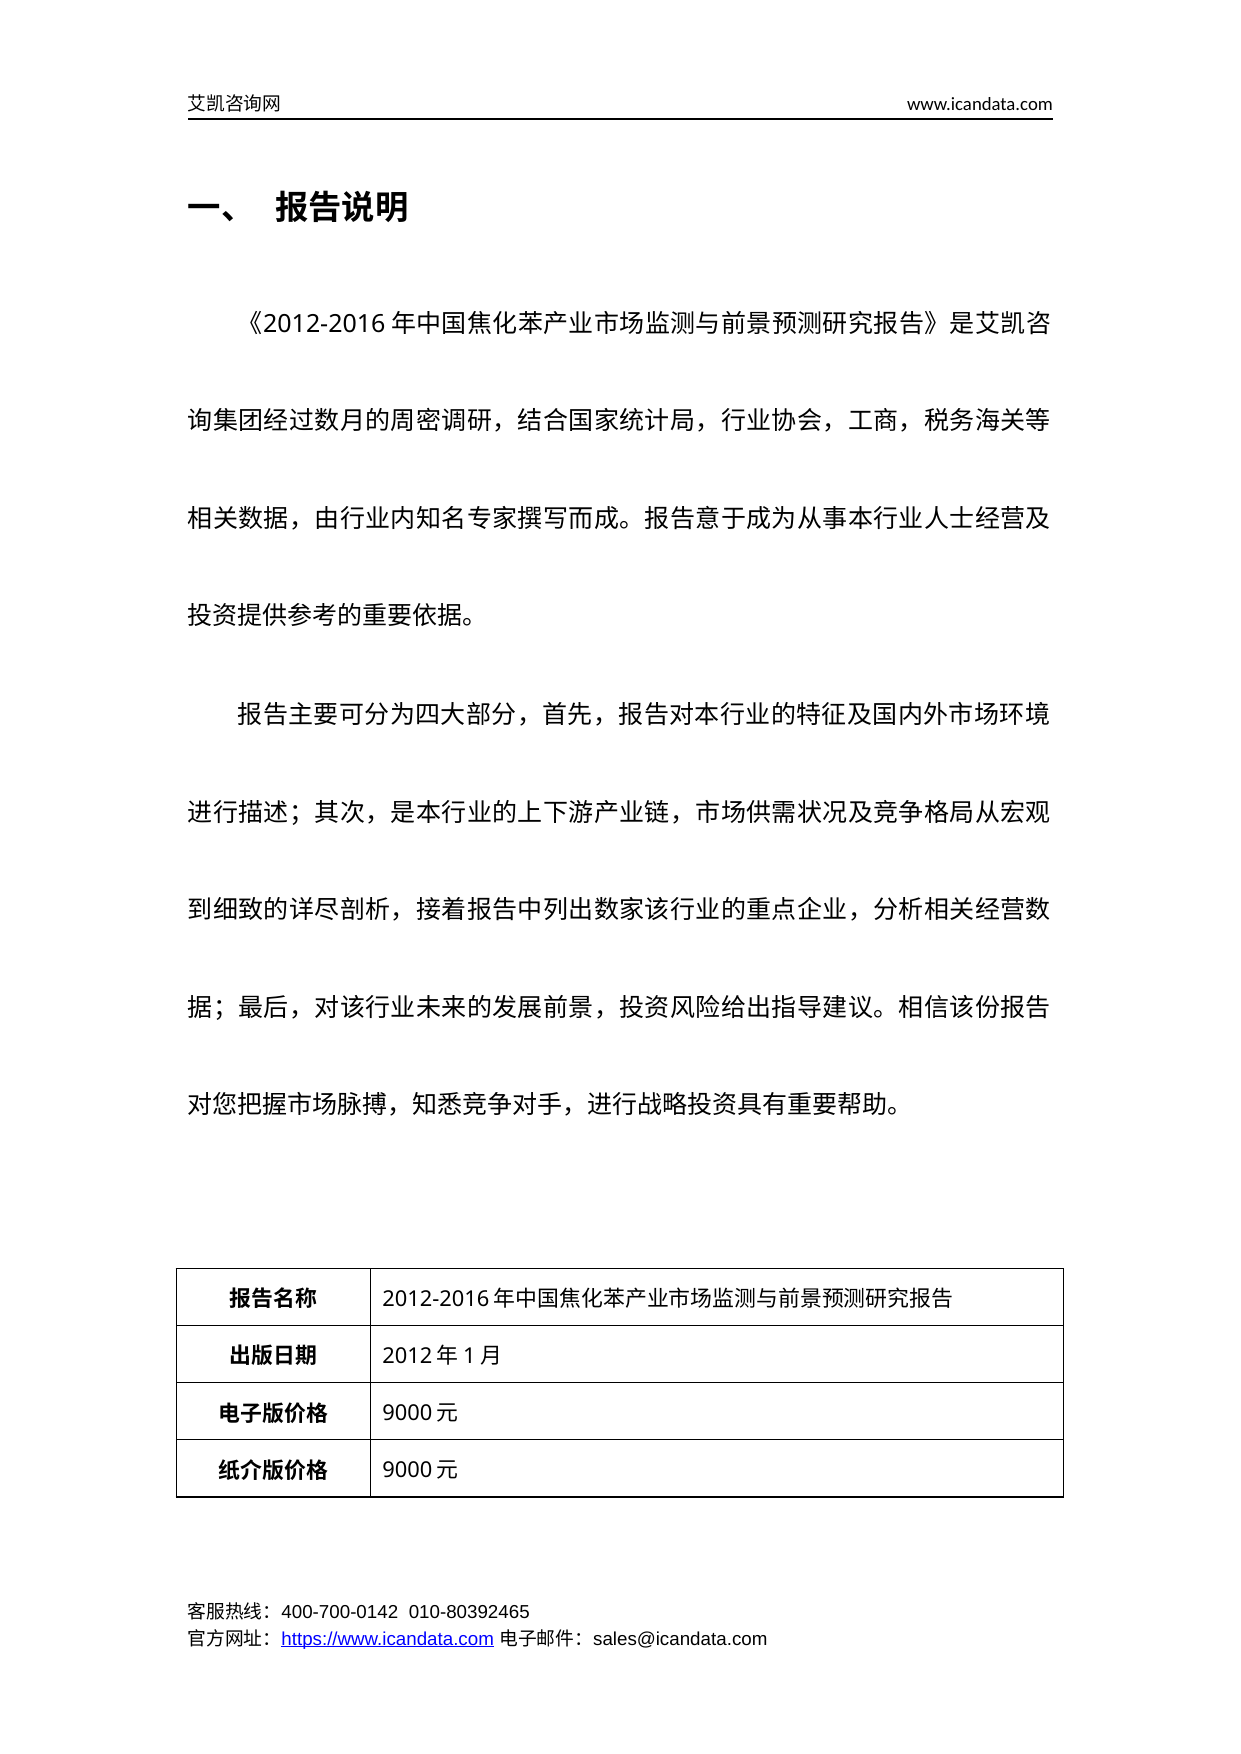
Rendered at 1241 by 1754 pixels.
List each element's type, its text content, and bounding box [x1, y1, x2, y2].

table_header 2012-2016年中国焦化苯产业市场监测与前景预测研究报告 [371, 1269, 1063, 1325]
text 报告主要可分为四大部分，首先，报告对本行业的特征及国内外市场环境进行描述；其次，是本行业的上下游产业链，市场供需状况及竞争格局从宏观到细致的详尽剖析，接着报告中列出数家该行业的重点企业，分析相关经营数据；最后，对该行业未来的发展前景，投资风险给出指导建议。相信该份报告对您把握市场脉搏，知悉竞争对手，进行战略投资具有重要帮助。 [187, 681, 1053, 1136]
text 《2012-2016年中国焦化苯产业市场监测与前景预测研究报告》是艾凯咨询集团经过数月的周密调研，结合国家统计局，行业协会，工商，税务海关等相关数据，由行业内知名专家撰写而成。报告意于成为从事本行业人士经营及投资提供参考的重要依据。 [187, 289, 1053, 646]
table_cell 出版日期 [177, 1326, 370, 1382]
subtitle 报告说明 [187, 172, 1053, 237]
table_cell 2012年1月 [371, 1326, 1063, 1382]
table_cell 9000元 [371, 1440, 1063, 1496]
table_header 报告名称 [177, 1269, 370, 1325]
table_cell 纸介版价格 [177, 1440, 370, 1496]
table_cell 9000元 [371, 1383, 1063, 1439]
table_cell 电子版价格 [177, 1383, 370, 1439]
